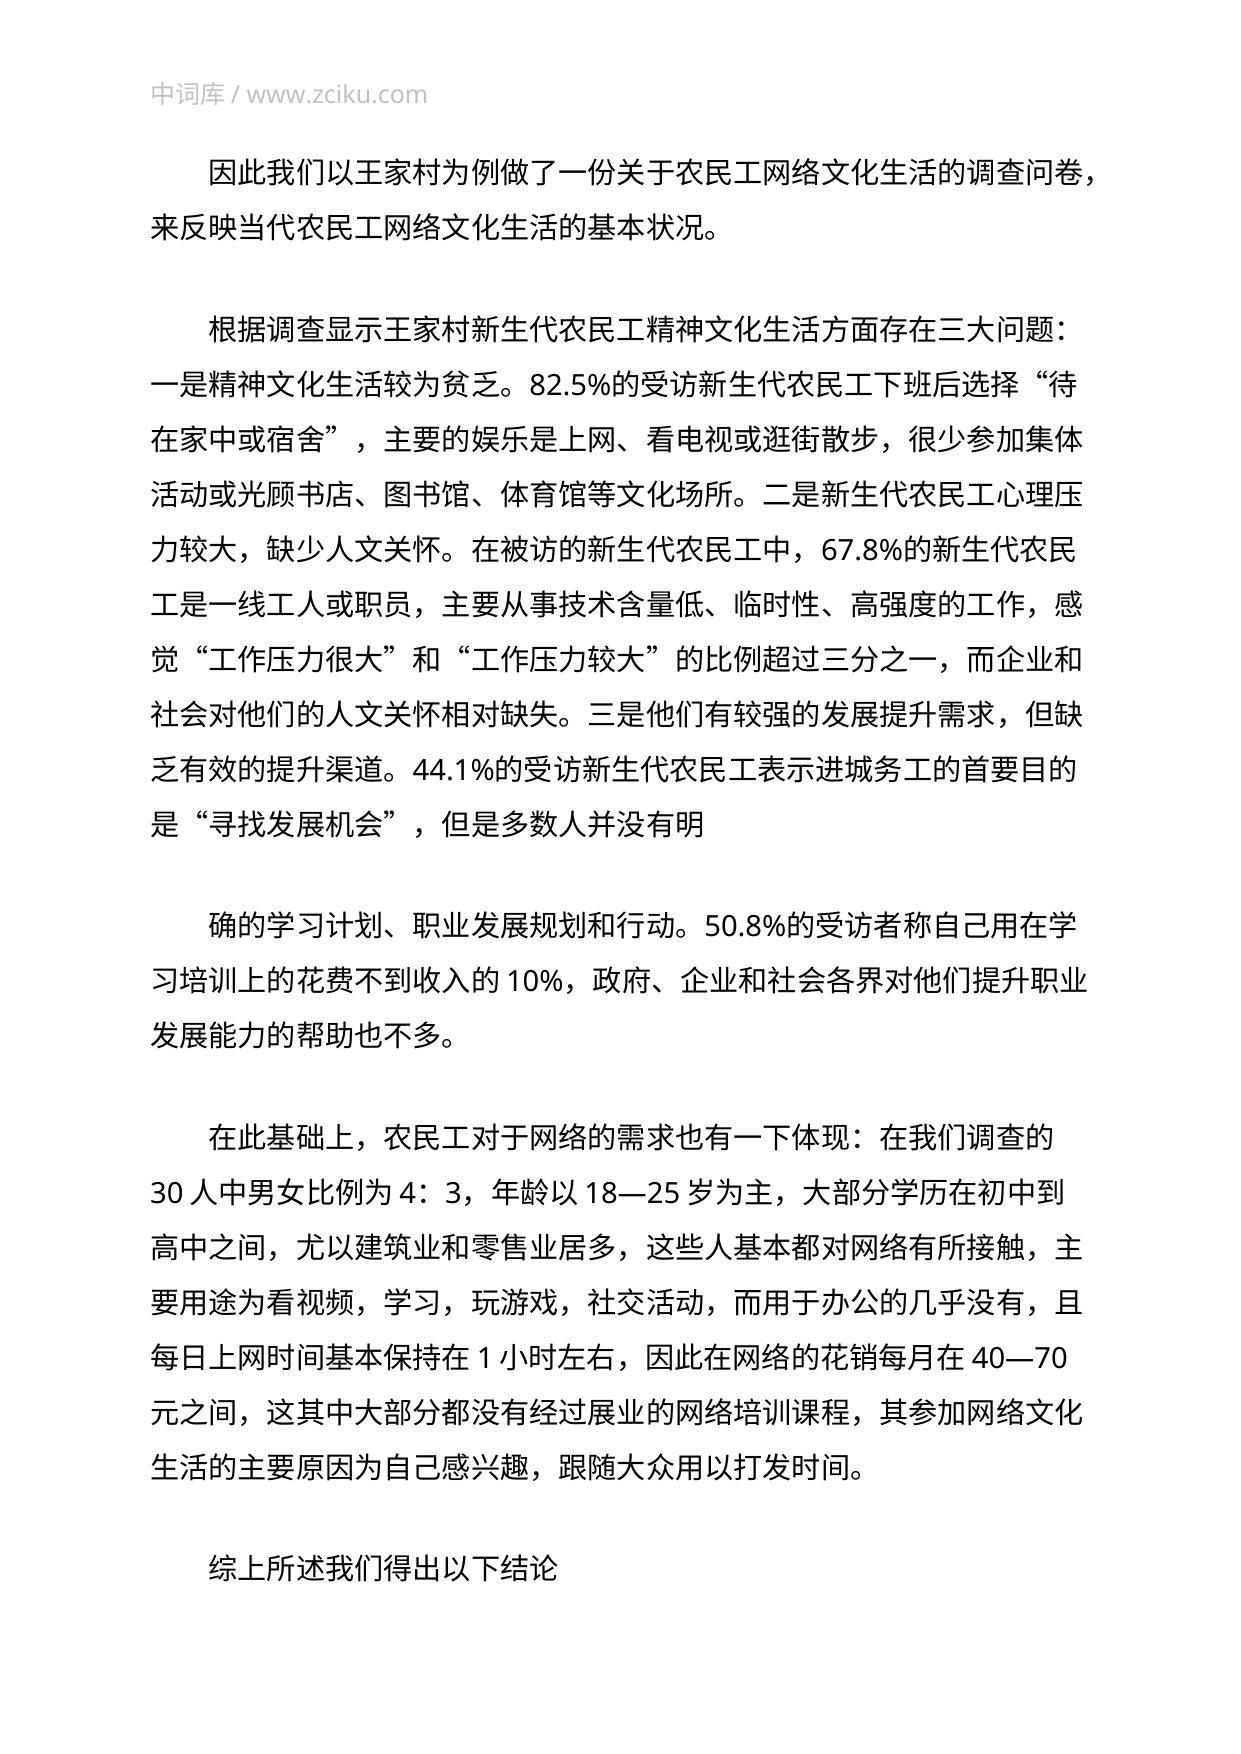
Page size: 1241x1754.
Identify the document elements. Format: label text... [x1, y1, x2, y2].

text 确的学习计划、职业发展规划和行动。50.8%的受访者称自己用在学习培训上的花费不到收入的10%，政府、企业和社会各界对他们提升职业发展能力的帮助也不多。 [150, 903, 1090, 1055]
text 因此我们以王家村为例做了一份关于农民工网络文化生活的调查问卷，来反映当代农民工网络文化生活的基本状况。 [150, 150, 1090, 247]
text 在此基础上，农民工对于网络的需求也有一下体现：在我们调查的30人中男女比例为4：3，年龄以18—25岁为主，大部分学历在初中到高中之间，尤以建筑业和零售业居多，这些人基本都对网络有所接触，主要用途为看视频，学习，玩游戏，社交活动，而用于办公的几乎没有，且每日上网时间基本保持在1小时左右，因此在网络的花销每月在40—70元之间，这其中大部分都没有经过展业的网络培训课程，其参加网络文化生活的主要原因为自己感兴趣，跟随大众用以打发时间。 [150, 1114, 1090, 1486]
text 综上所述我们得出以下结论 [150, 1546, 1090, 1588]
text 根据调查显示王家村新生代农民工精神文化生活方面存在三大问题：一是精神文化生活较为贫乏。82.5%的受访新生代农民工下班后选择“待在家中或宿舍”，主要的娱乐是上网、看电视或逛街散步，很少参加集体活动或光顾书店、图书馆、体育馆等文化场所。二是新生代农民工心理压力较大，缺少人文关怀。在被访的新生代农民工中，67.8%的新生代农民工是一线工人或职员，主要从事技术含量低、临时性、高强度的工作，感觉“工作压力很大”和“工作压力较大”的比例超过三分之一，而企业和社会对他们的人文关怀相对缺失。三是他们有较强的发展提升需求，但缺乏有效的提升渠道。44.1%的受访新生代农民工表示进城务工的首要目的是“寻找发展机会”，但是多数人并没有明 [150, 307, 1090, 843]
